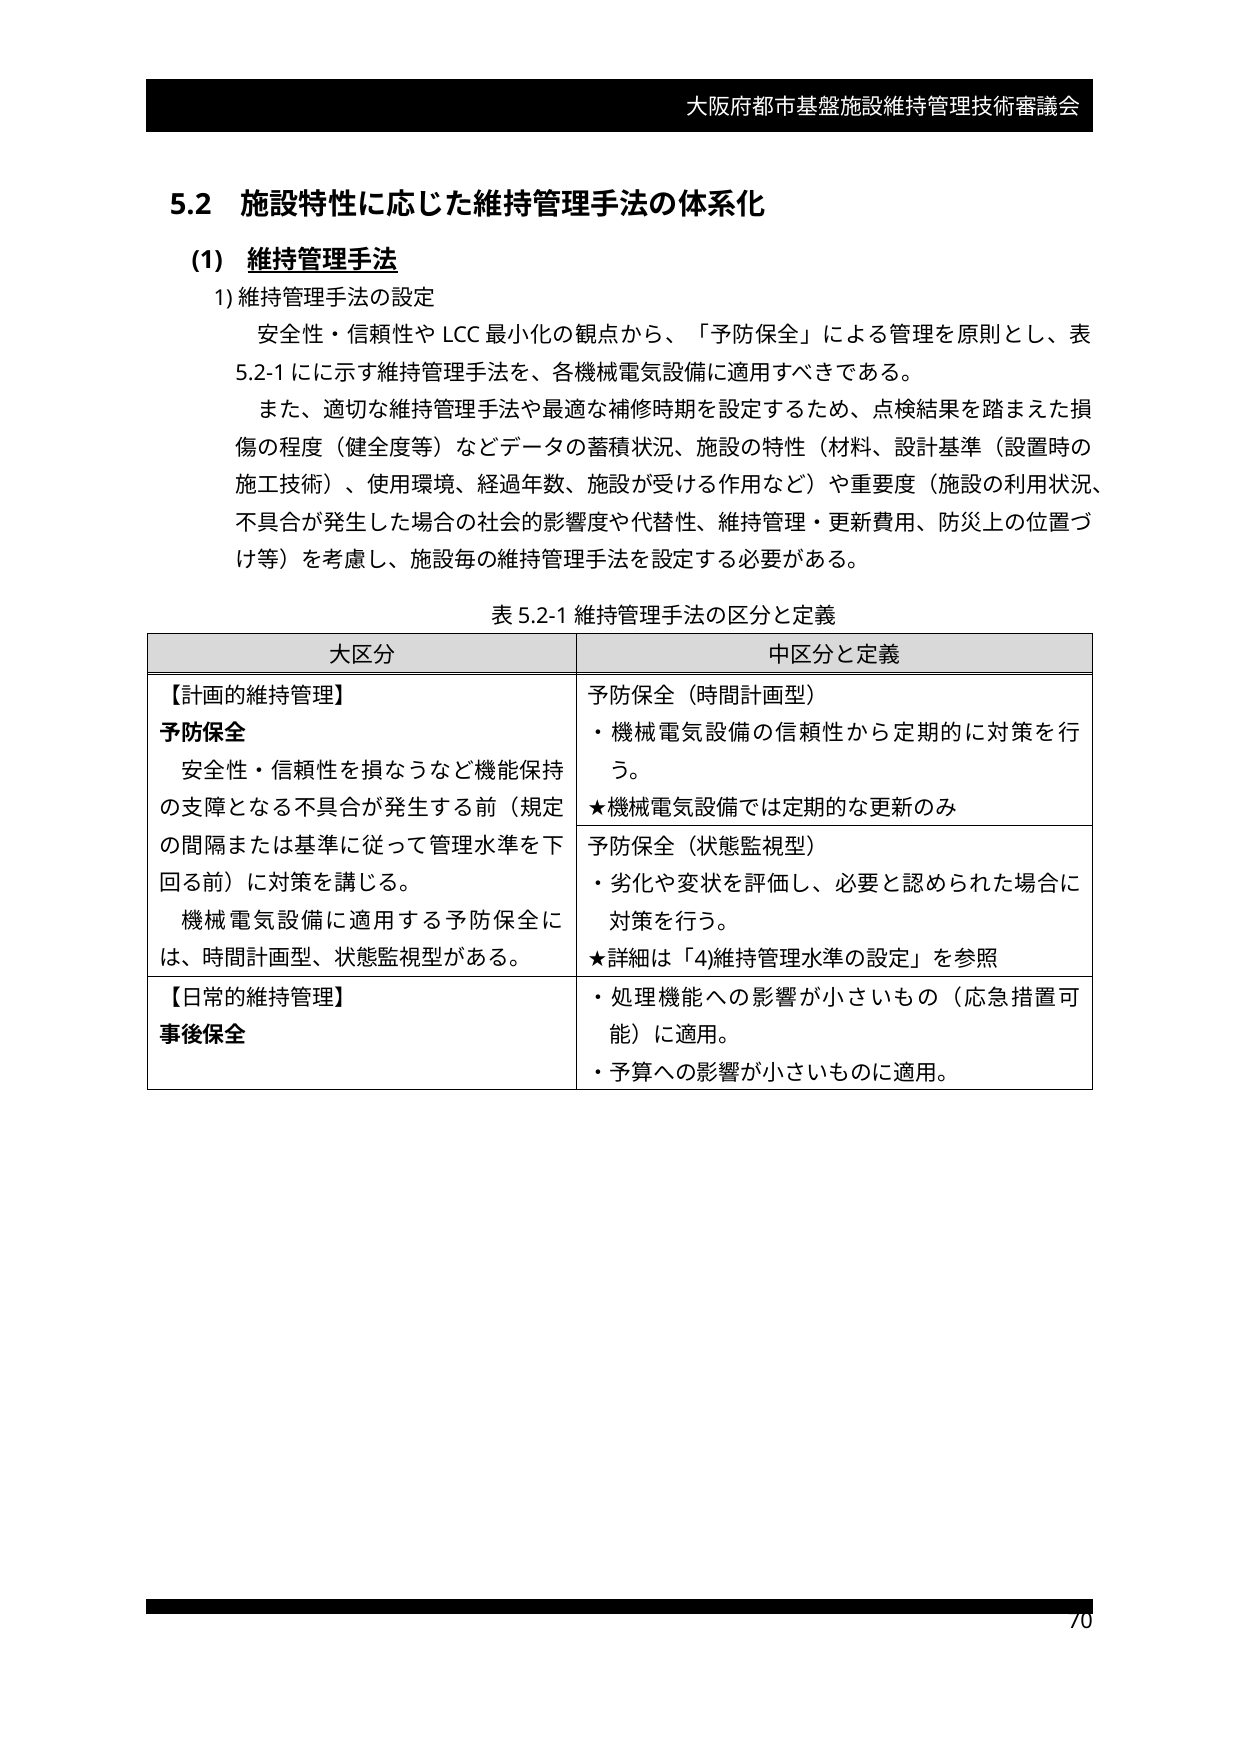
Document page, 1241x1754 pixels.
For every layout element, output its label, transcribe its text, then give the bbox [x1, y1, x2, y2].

table_header 中区分と定義 [577, 634, 1092, 672]
table_cell ・処理機能への影響が小さいもの（応急措置可能）に適用。 ・予算への影響が小さいものに適用。 [577, 977, 1092, 1089]
table_cell 【計画的維持管理】 予防保全 安全性・信頼性を損なうなど機能保持の支障となる不具合が発生する前（規定の間隔または基準に従って管理水準を下回る前）に対策を講じる。 機械電気設備に適用する予防保全には、時間計画型、状態監視型がある。 [148, 675, 576, 976]
text 表5.2-1 維持管理手法の区分と定義 [235, 596, 1092, 633]
table_cell 予防保全（状態監視型） ・劣化や変状を評価し、必要と認められた場合に対策を行う。 ★詳細は「4)維持管理水準の設定」を参照 [577, 826, 1092, 976]
text 安全性・信頼性やLCC最小化の観点から、「予防保全」による管理を原則とし、表5.2-1にに示す維持管理手法を、各機械電気設備に適用すべきである。 [235, 314, 1092, 389]
text また、適切な維持管理手法や最適な補修時期を設定するため、点検結果を踏まえた損傷の程度（健全度等）などデータの蓄積状況、施設の特性（材料、設計基準（設置時の施工技術）、使用環境、経過年数、施設が受ける作用など）や重要度（施設の利用状況、不具合が発生した場合の社会的影響度や代替性、維持管理・更新費用、防災上の位置づけ等）を考慮し、施設毎の維持管理手法を設定する必要がある。 [235, 389, 1092, 577]
table_cell 予防保全（時間計画型） ・機械電気設備の信頼性から定期的に対策を行う。 ★機械電気設備では定期的な更新のみ [577, 675, 1092, 825]
subtitle 施設特性に応じた維持管理手法の体系化 [169, 164, 1092, 239]
table_cell 【日常的維持管理】 事後保全 [148, 977, 576, 1089]
table_header 大区分 [148, 634, 576, 672]
text 1) 維持管理手法の設定 [213, 277, 1092, 314]
subtitle 維持管理手法 [191, 239, 1092, 277]
